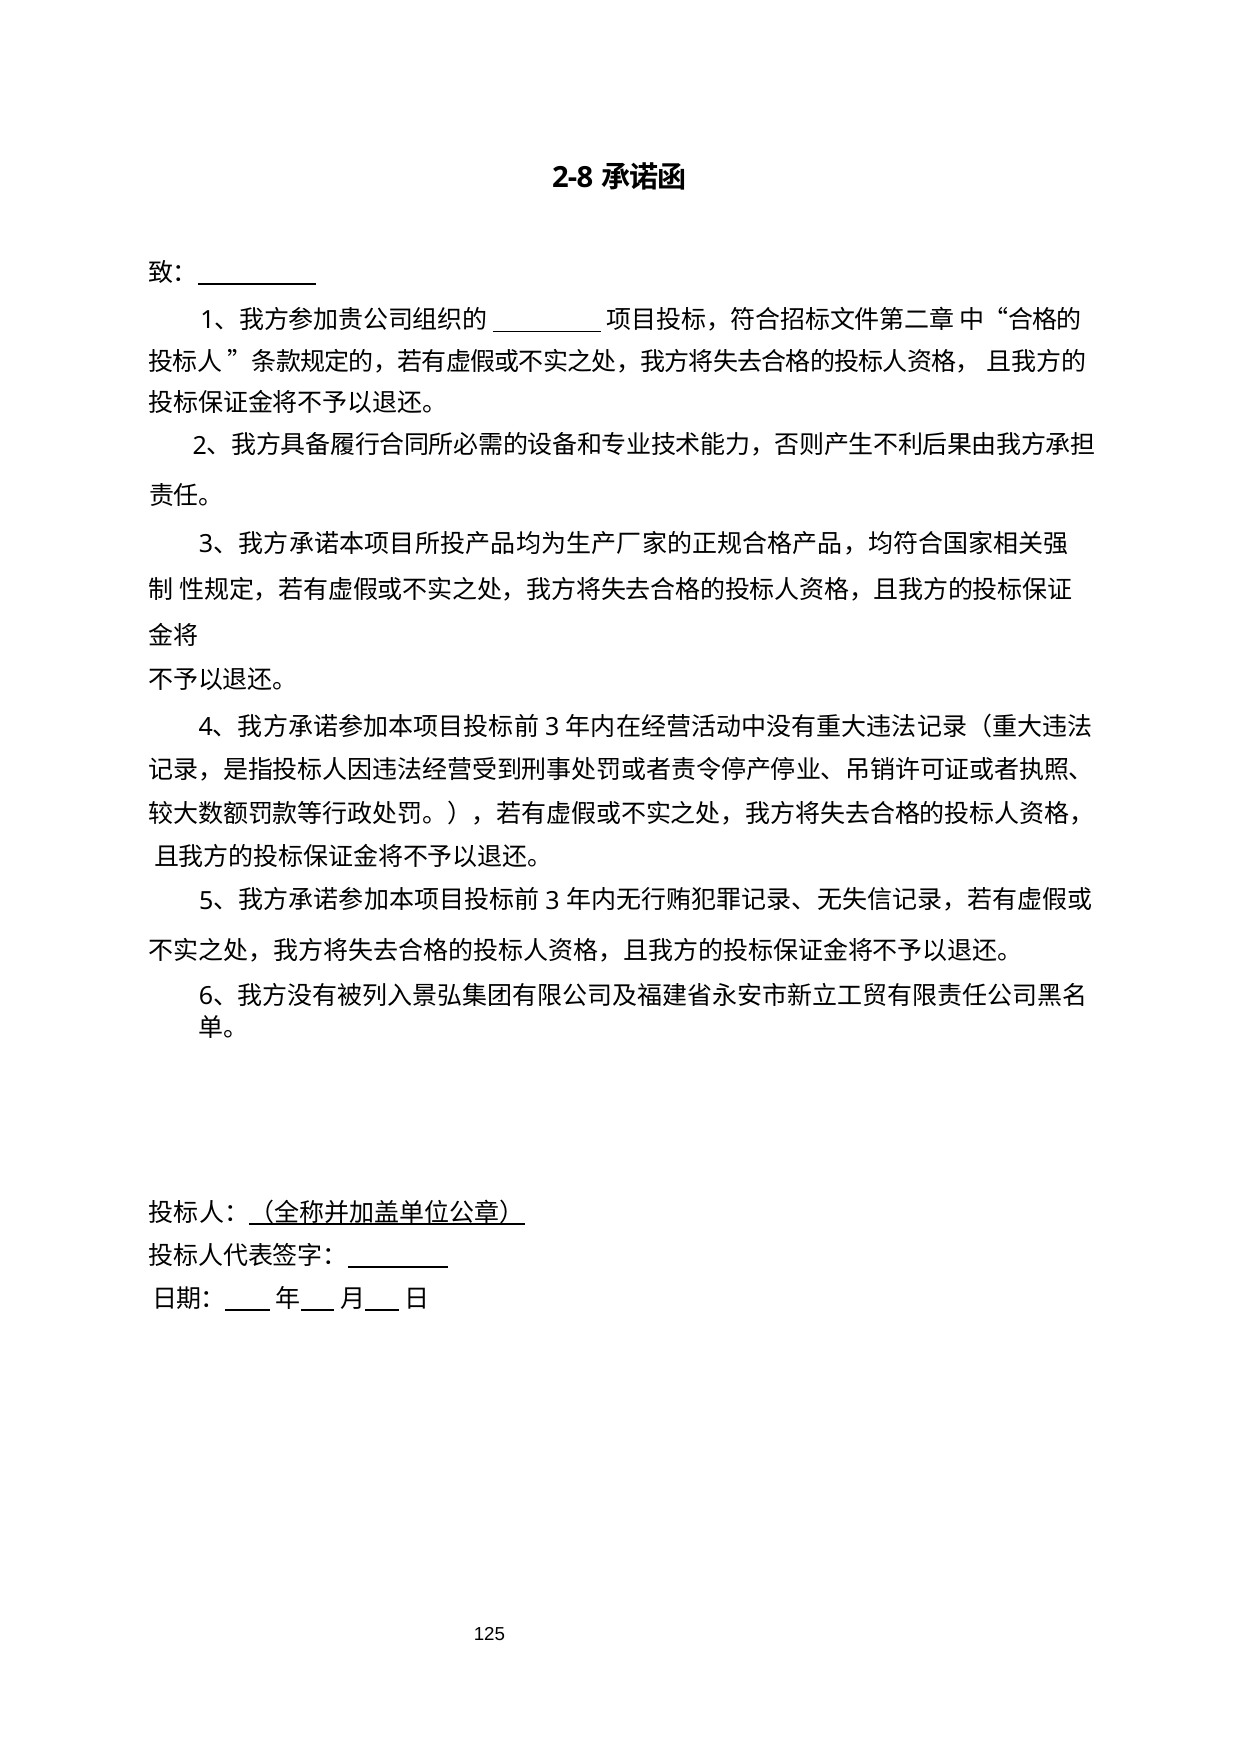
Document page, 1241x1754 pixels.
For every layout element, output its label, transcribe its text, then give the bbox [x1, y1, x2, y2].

text 责任。 [149, 478, 1099, 511]
text 投标人：（全称并加盖单位公章） [149, 1195, 1099, 1228]
text 2、我方具备履行合同所必需的设备和专业技术能力，否则产生不利后果由我方承担 [192, 437, 1099, 478]
text 5、我方承诺参加本项目投标前 3 年内无行贿犯罪记录、无失信记录，若有虚假或 [199, 891, 1099, 933]
text 1、我方参加贵公司组织的 项目投标，符合招标文件第二章 中“合格的投标人 ”条款规定的，若有虚假或不实之处，我方将失去合格的投标人资格， 且我方的投标保证金将不予以退还。 [148, 299, 1099, 419]
text 2-8 承诺函 [552, 157, 1099, 195]
text 3、我方承诺本项目所投产品均为生产厂家的正规合格产品，均符合国家相关强制 性规定，若有虚假或不实之处，我方将失去合格的投标人资格，且我方的投标保证金将 [149, 523, 1093, 652]
text 不实之处，我方将失去合格的投标人资格，且我方的投标保证金将不予以退还。 [149, 933, 1099, 966]
text 致： [148, 255, 1099, 288]
text 投标人代表签字： [149, 1238, 1099, 1271]
text 4、我方承诺参加本项目投标前 3 年内在经营活动中没有重大违法记录（重大违法 记录，是指投标人因违法经营受到刑事处罚或者责令停产停业、吊销许可证或者执照、 较大数额罚款等行政处罚。），若有虚假或不实之处，我方将失去合格的投标人资格， 且我方的投标保证金将不予以退还。 [148, 707, 1093, 872]
text 6、我方没有被列入景弘集团有限公司及福建省永安市新立工贸有限责任公司黑名单。 [198, 978, 1099, 1044]
text 日期： 年 月 日 [153, 1281, 1099, 1314]
text 不予以退还。 [149, 662, 1099, 696]
